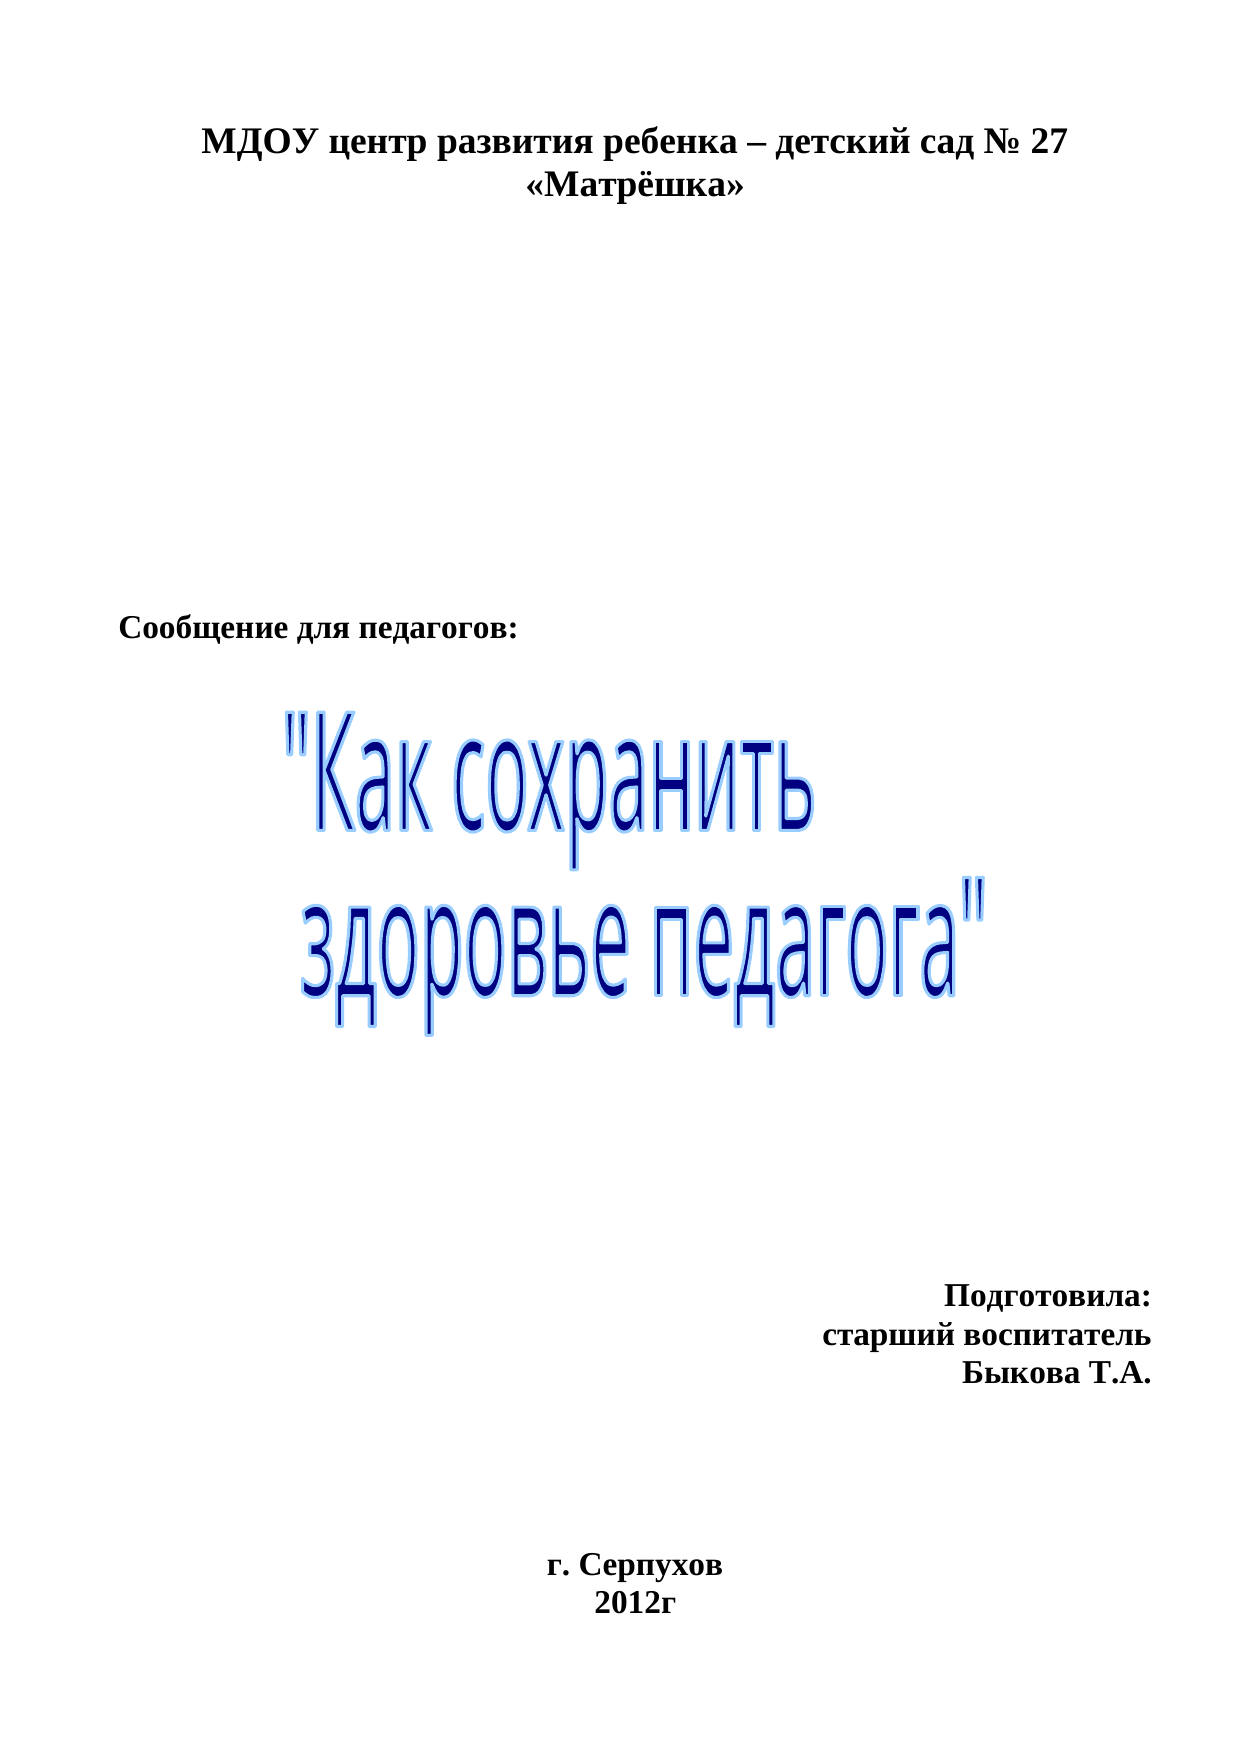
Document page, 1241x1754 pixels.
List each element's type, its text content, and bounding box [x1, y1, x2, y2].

text Быкова Т.А. [118, 1352, 1152, 1390]
text МДОУ центр развития ребенка – детский сад № 27 «Матрёшка» [118, 118, 1152, 204]
text старший воспитатель [118, 1314, 1152, 1352]
text г. Серпухов [118, 1544, 1152, 1582]
text Сообщение для педагогов: [118, 607, 1152, 645]
text 2012г [118, 1582, 1152, 1620]
text Подготовила: [118, 1275, 1152, 1314]
